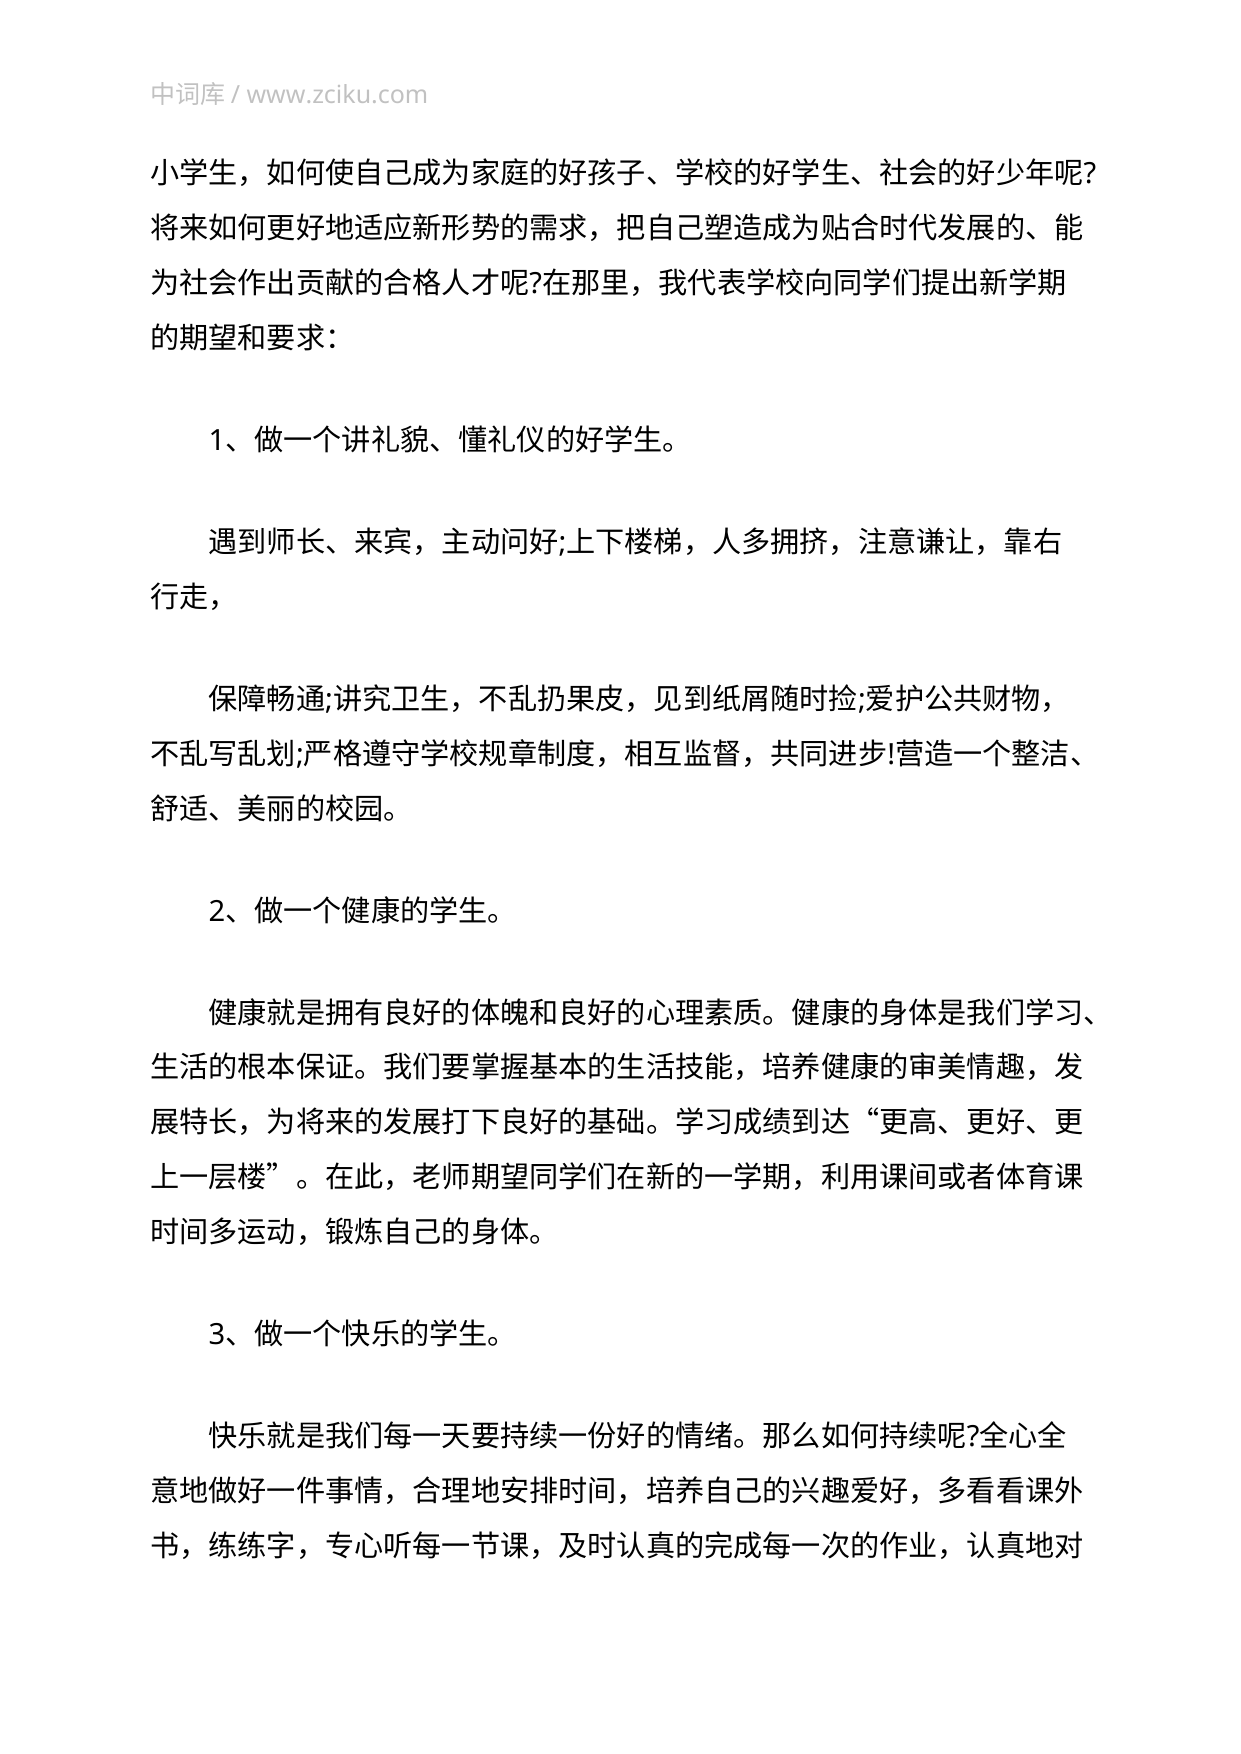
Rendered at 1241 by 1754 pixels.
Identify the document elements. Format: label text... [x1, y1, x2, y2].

text 健康就是拥有良好的体魄和良好的心理素质。健康的身体是我们学习、生活的根本保证。我们要掌握基本的生活技能，培养健康的审美情趣，发展特长，为将来的发展打下良好的基础。学习成绩到达“更高、更好、更上一层楼”。在此，老师期望同学们在新的一学期，利用课间或者体育课时间多运动，锻炼自己的身体。 [150, 989, 1090, 1251]
text 保障畅通;讲究卫生，不乱扔果皮，见到纸屑随时捡;爱护公共财物，不乱写乱划;严格遵守学校规章制度，相互监督，共同进步!营造一个整洁、舒适、美丽的校园。 [150, 675, 1090, 828]
text 遇到师长、来宾，主动问好;上下楼梯，人多拥挤，注意谦让，靠右行走， [150, 519, 1090, 616]
text 1、做一个讲礼貌、懂礼仪的好学生。 [150, 417, 1090, 459]
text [150, 1412, 1090, 1565]
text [150, 150, 1090, 357]
text 2、做一个健康的学生。 [150, 887, 1090, 929]
text 3、做一个快乐的学生。 [150, 1311, 1090, 1353]
